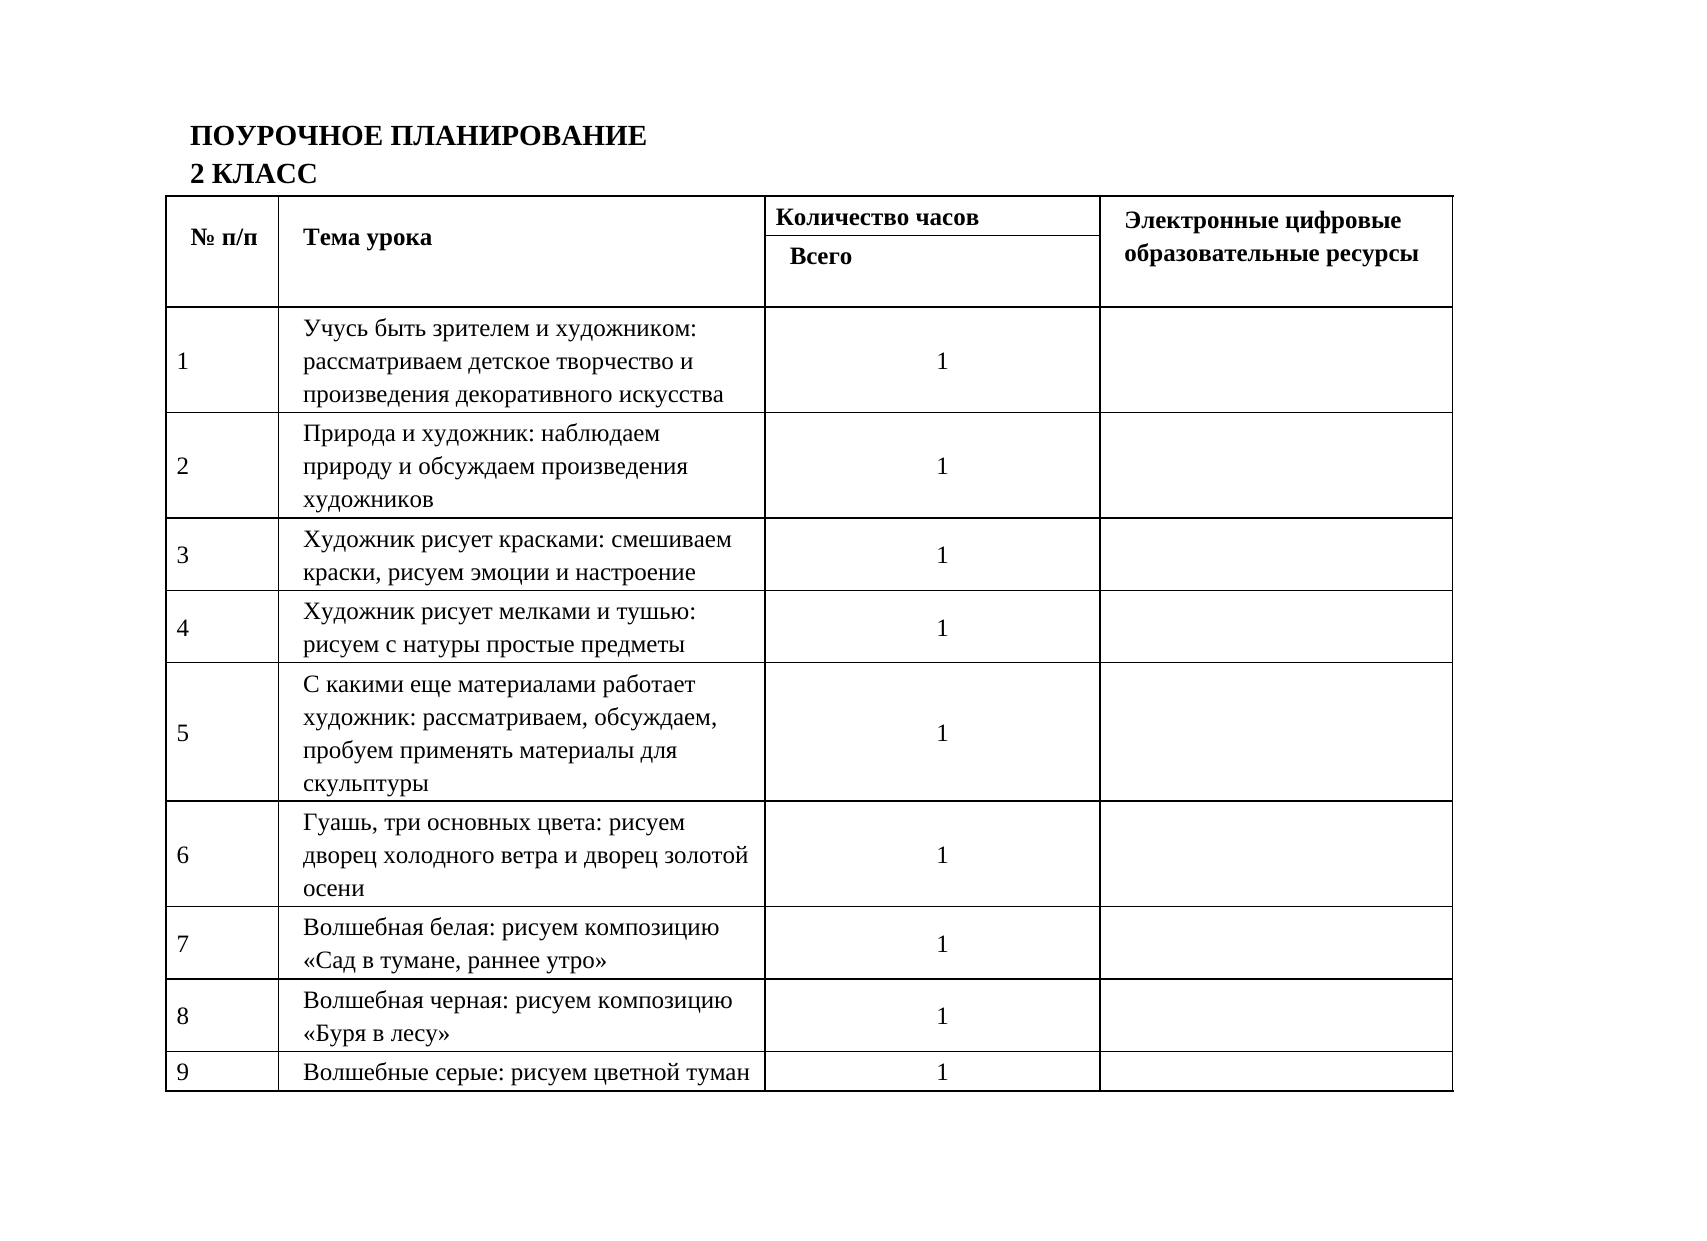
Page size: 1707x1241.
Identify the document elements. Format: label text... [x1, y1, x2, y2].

text ПОУРОЧНОЕ ПЛАНИРОВАНИЕ [190, 118, 1618, 152]
table_cell Учусь быть зрителем и художником: рассматриваем детское творчество и произведения декоративного искусства [279, 308, 764, 412]
table_cell [1101, 519, 1452, 589]
table_cell 1 [766, 413, 1099, 517]
table_cell 1 [766, 802, 1099, 906]
table_cell Волшебная белая: рисуем композицию «Сад в тумане, раннее утро» [279, 907, 764, 978]
table_cell 4 [167, 591, 278, 662]
table_cell 1 [766, 591, 1099, 662]
table_cell [1101, 413, 1452, 517]
table_cell 1 [766, 308, 1099, 412]
table_cell 9 [167, 1052, 278, 1090]
table_cell 5 [167, 663, 278, 800]
table_cell Волшебные серые: рисуем цветной туман [279, 1052, 764, 1090]
table_cell [1101, 1052, 1452, 1090]
table_header Электронные цифровые образовательные ресурсы [1101, 197, 1452, 306]
table_cell 1 [766, 980, 1099, 1051]
table_cell Всего [766, 236, 1099, 306]
table_header Тема урока [279, 197, 764, 306]
table_cell Волшебная черная: рисуем композицию «Буря в лесу» [279, 980, 764, 1051]
table_cell 1 [766, 1052, 1099, 1090]
table_cell 7 [167, 907, 278, 978]
table_cell 3 [167, 519, 278, 589]
table_cell 2 [167, 413, 278, 517]
table_cell [1101, 663, 1452, 800]
table_header Количество часов [766, 197, 1099, 234]
table_cell 1 [766, 663, 1099, 800]
text 2 КЛАСС [190, 157, 1618, 190]
table_cell 1 [167, 308, 278, 412]
table_cell Художник рисует красками: смешиваем краски, рисуем эмоции и настроение [279, 519, 764, 589]
table_cell Художник рисует мелками и тушью: рисуем с натуры простые предметы [279, 591, 764, 662]
table_cell Гуашь, три основных цвета: рисуем дворец холодного ветра и дворец золотой осени [279, 802, 764, 906]
table_cell 8 [167, 980, 278, 1051]
table_header № п/п [167, 197, 278, 306]
table_cell [1101, 802, 1452, 906]
table_cell 1 [766, 519, 1099, 589]
table_cell [1101, 907, 1452, 978]
table_cell Природа и художник: наблюдаем природу и обсуждаем произведения художников [279, 413, 764, 517]
table_cell 1 [766, 907, 1099, 978]
table_cell [1101, 980, 1452, 1051]
table_cell [1101, 308, 1452, 412]
table_cell С какими еще материалами работает художник: рассматриваем, обсуждаем, пробуем применять материалы для скульптуры [279, 663, 764, 800]
table_cell [1101, 591, 1452, 662]
table_cell 6 [167, 802, 278, 906]
